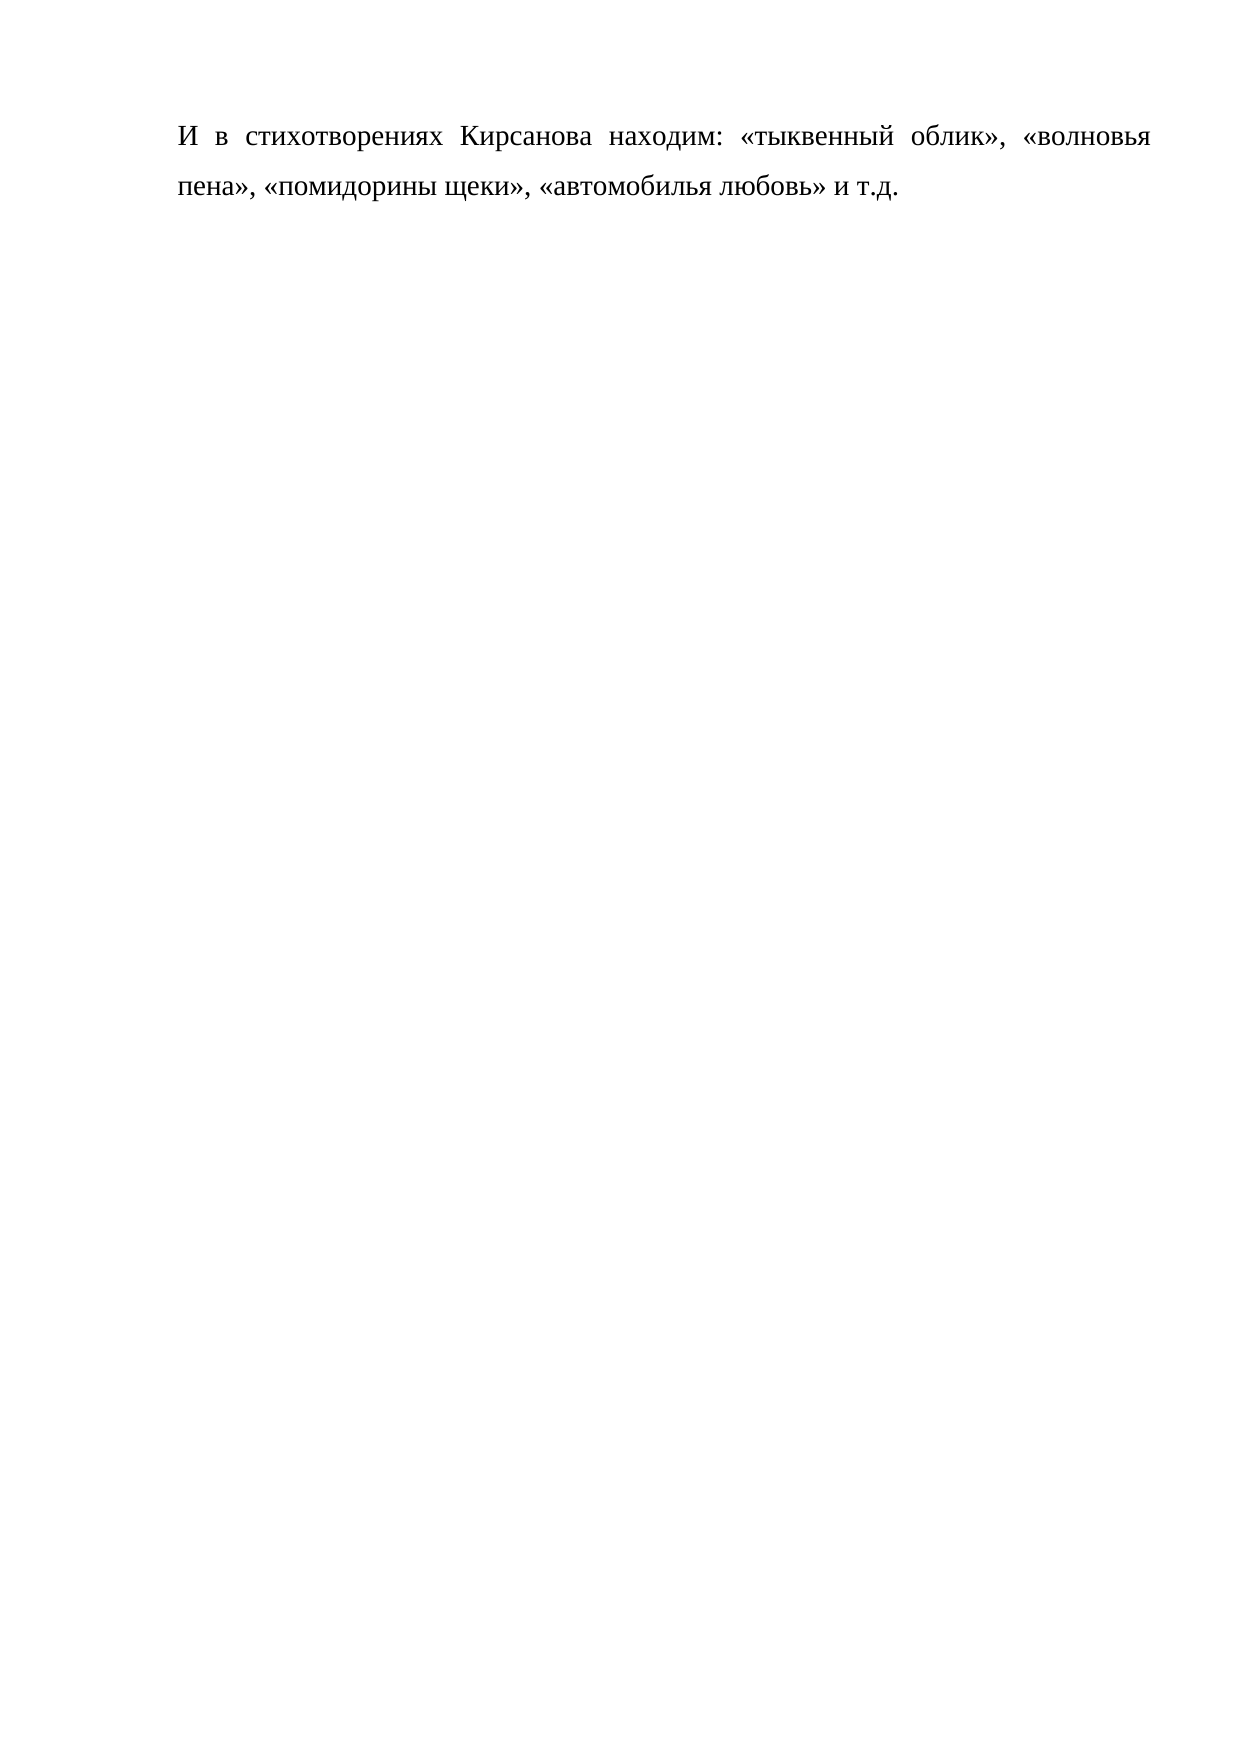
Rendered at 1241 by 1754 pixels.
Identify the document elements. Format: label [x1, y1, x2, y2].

text [177, 118, 1152, 202]
